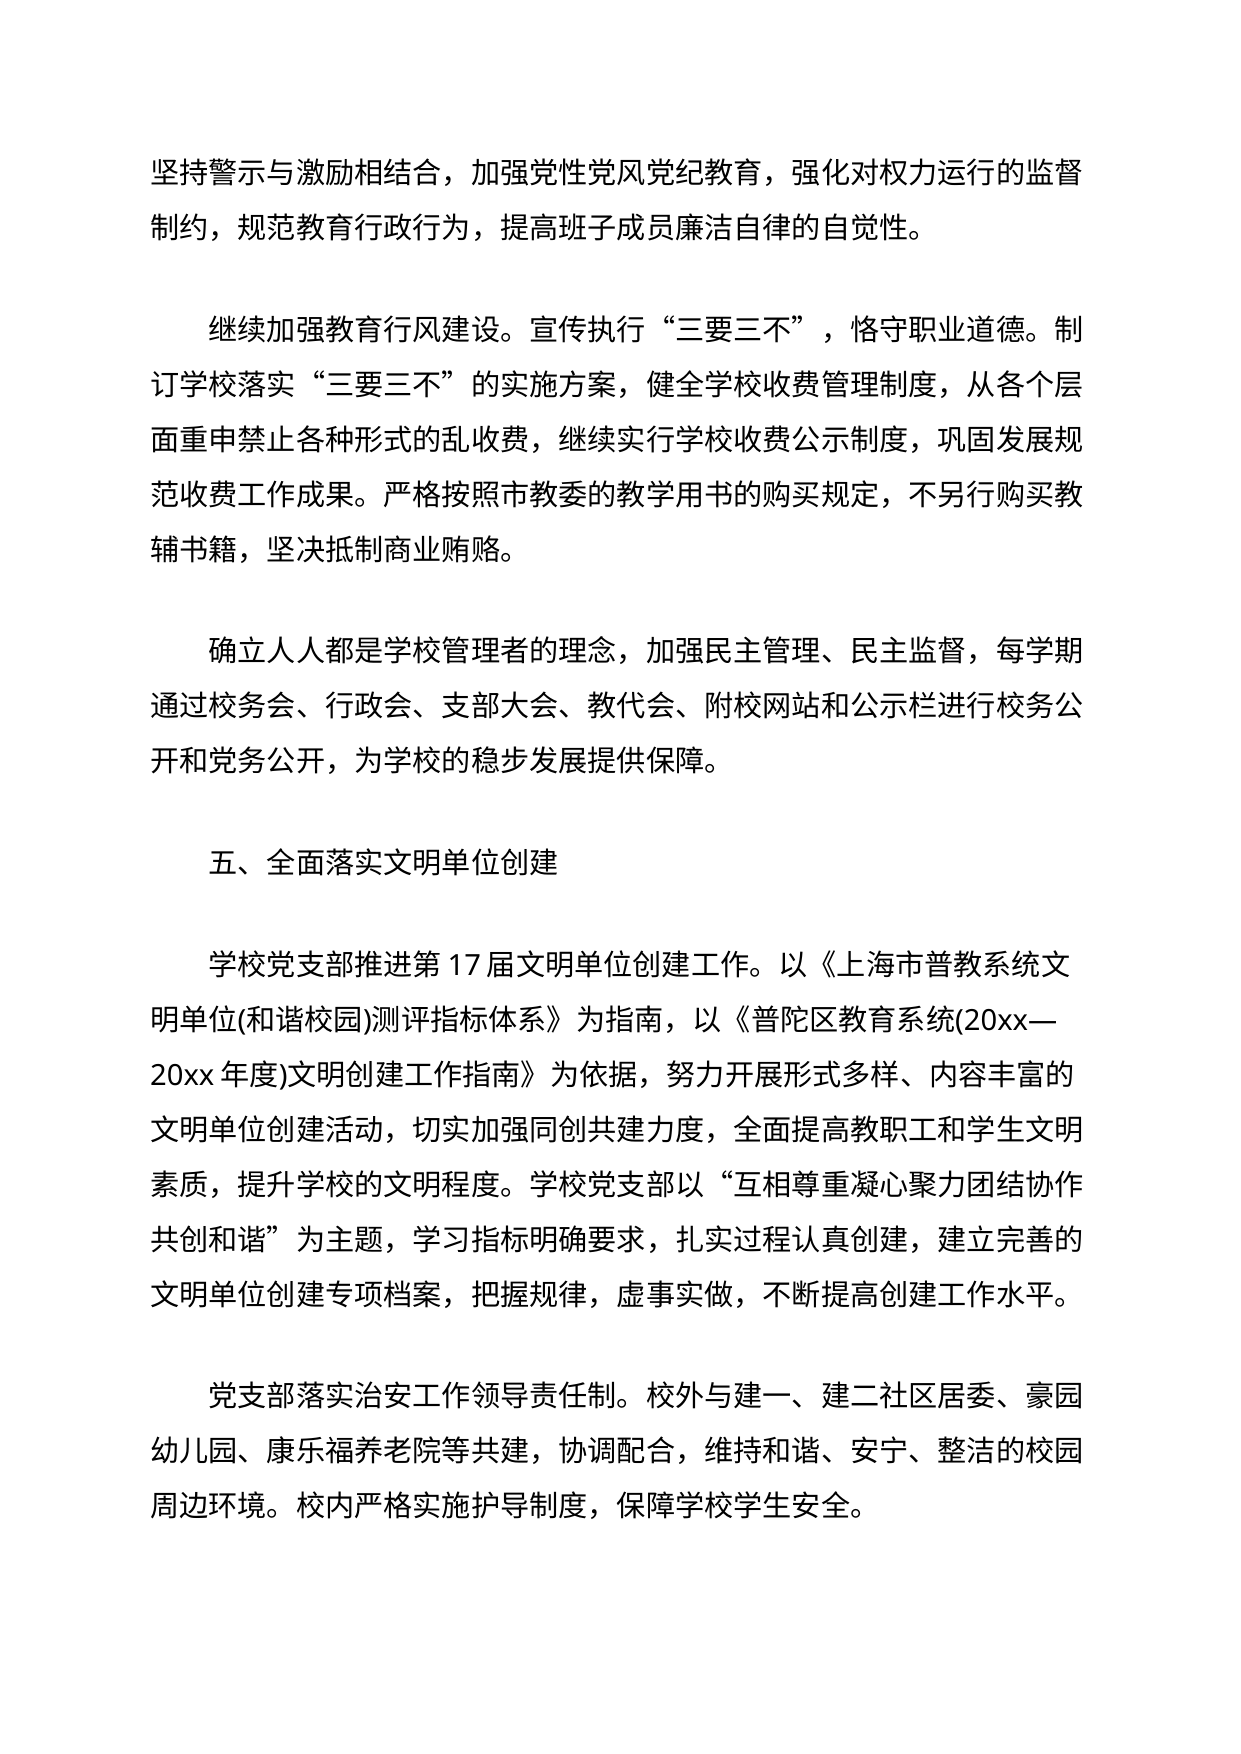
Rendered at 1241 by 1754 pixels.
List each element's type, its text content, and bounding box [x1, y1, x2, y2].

text 确立人人都是学校管理者的理念，加强民主管理、民主监督，每学期通过校务会、行政会、支部大会、教代会、附校网站和公示栏进行校务公开和党务公开，为学校的稳步发展提供保障。 [150, 628, 1090, 780]
text 学校党支部推进第17届文明单位创建工作。以《上海市普教系统文明单位(和谐校园)测评指标体系》为指南，以《普陀区教育系统(20xx—20xx年度)文明创建工作指南》为依据，努力开展形式多样、内容丰富的文明单位创建活动，切实加强同创共建力度，全面提高教职工和学生文明素质，提升学校的文明程度。学校党支部以“互相尊重凝心聚力团结协作共创和谐”为主题，学习指标明确要求，扎实过程认真创建，建立完善的文明单位创建专项档案，把握规律，虚事实做，不断提高创建工作水平。 [150, 941, 1090, 1313]
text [150, 150, 1090, 247]
text 五、全面落实文明单位创建 [150, 839, 1090, 882]
text 继续加强教育行风建设。宣传执行“三要三不”，恪守职业道德。制订学校落实“三要三不”的实施方案，健全学校收费管理制度，从各个层面重申禁止各种形式的乱收费，继续实行学校收费公示制度，巩固发展规范收费工作成果。严格按照市教委的教学用书的购买规定，不另行购买教辅书籍，坚决抵制商业贿赂。 [150, 307, 1090, 568]
text 党支部落实治安工作领导责任制。校外与建一、建二社区居委、豪园幼儿园、康乐福养老院等共建，协调配合，维持和谐、安宁、整洁的校园周边环境。校内严格实施护导制度，保障学校学生安全。 [150, 1373, 1090, 1525]
